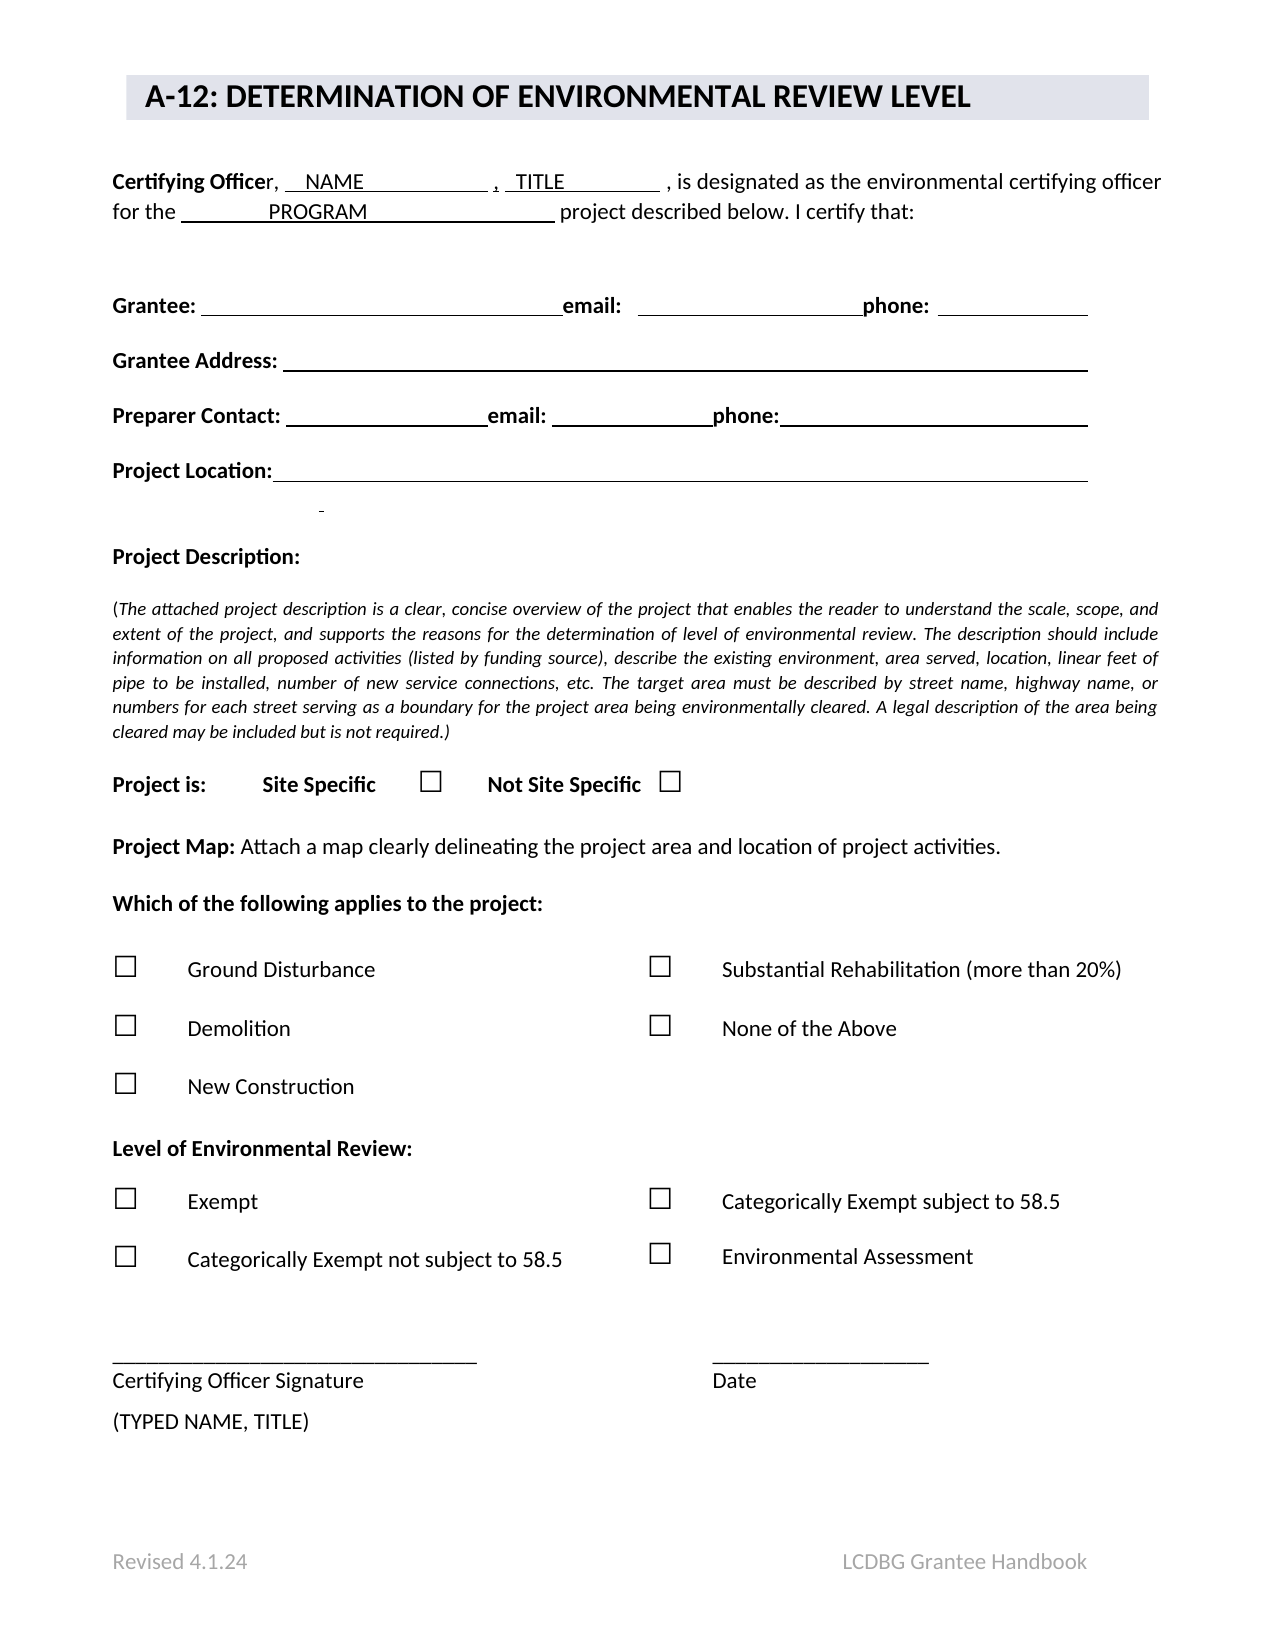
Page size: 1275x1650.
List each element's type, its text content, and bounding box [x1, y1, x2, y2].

text Project Map: Attach a map clearly delineating the project area and location of project activities. [112, 832, 1162, 860]
text ________________________________ ___________________ [112, 1339, 1162, 1367]
text (TYPED NAME, TITLE) [112, 1407, 1162, 1435]
text New Construction [112, 1063, 628, 1103]
text Substantial Rehabilitation (more than 20%) [647, 947, 1162, 986]
text Categorically Exempt subject to 58.5 [647, 1178, 1162, 1218]
text Certifying Officer Signature Date [112, 1367, 1162, 1395]
text Project is: Site Specific Not Site Specific [112, 762, 1162, 801]
text Demolition [112, 1005, 628, 1044]
text Certifying Officer, NAME , TITLE , is designated as the environmental certifying officer for the PROGRAM project described below. I certify that: [112, 167, 1162, 225]
text Environmental Assessment [647, 1234, 1162, 1273]
text Project Description: [112, 542, 1162, 570]
text Which of the following applies to the project: [112, 889, 1162, 918]
text Grantee: email: phone: [112, 291, 1162, 319]
text Exempt [112, 1178, 628, 1218]
text Preparer Contact: email: phone: [112, 401, 1162, 429]
text Project Location: [112, 456, 1162, 514]
text None of the Above [647, 1005, 1162, 1044]
text Ground Disturbance [112, 947, 628, 986]
text Categorically Exempt not subject to 58.5 [112, 1236, 628, 1276]
text (The attached project description is a clear, concise overview of the project that enables the reader to understand the scale, scope, and extent of the project, and supports the reasons for the determination of level of environmental review. The description should include information on all proposed activities (listed by funding source), describe the existing environment, area served, location, linear feet of pipe to be installed, number of new service connections, etc. The target area must be described by street name, highway name, or numbers for each street serving as a boundary for the project area being environmentally cleared. A legal description of the area being cleared may be included but is not required.) [112, 597, 1162, 743]
text Grantee Address: [112, 346, 1162, 374]
text Level of Environmental Review: [112, 1134, 1162, 1162]
